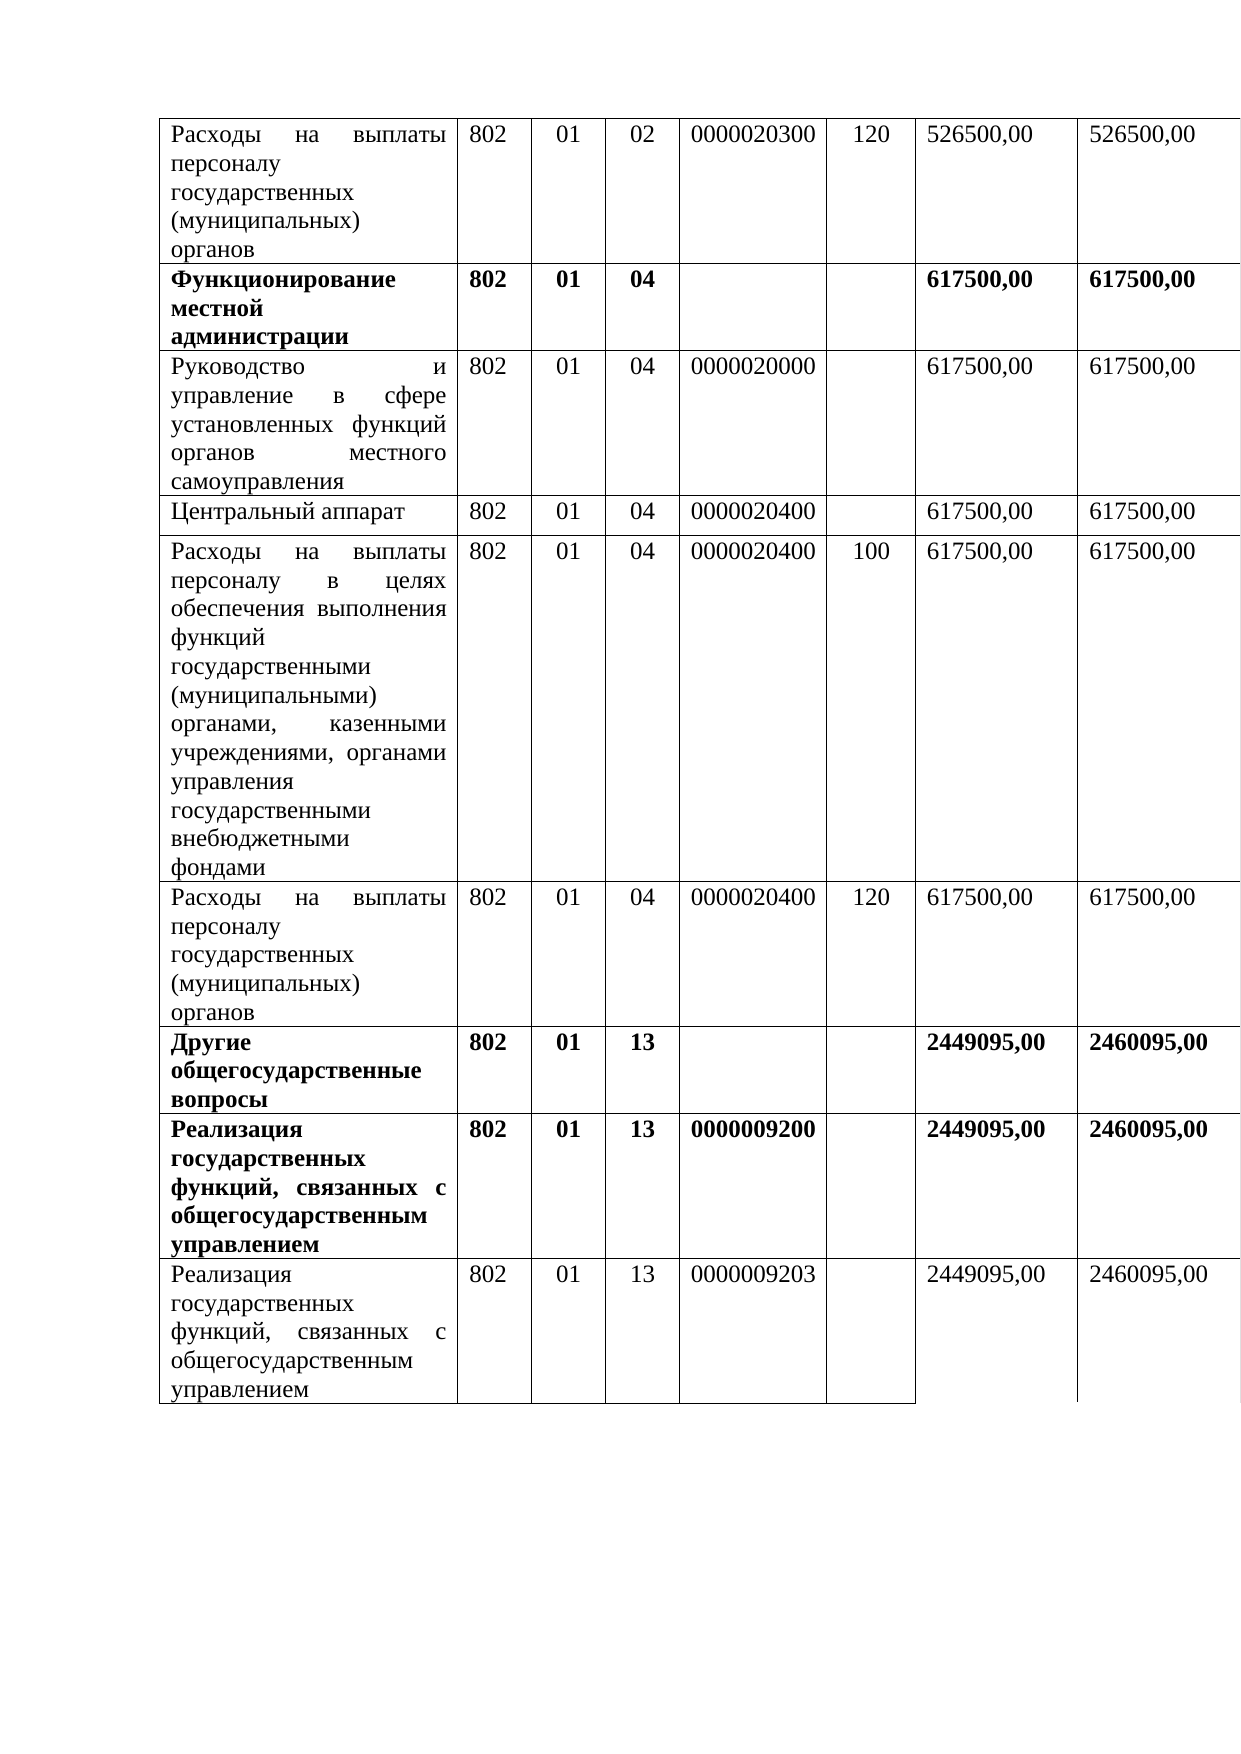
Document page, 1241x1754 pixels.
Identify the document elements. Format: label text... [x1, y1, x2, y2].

table_cell 802 [458, 536, 531, 881]
table_cell 617500,00 [916, 264, 1077, 350]
table_cell 617500,00 [1078, 264, 1240, 350]
table_cell 01 [532, 536, 605, 881]
table_cell 02 [606, 119, 679, 263]
table_cell [827, 1027, 915, 1113]
table_cell 04 [606, 264, 679, 350]
table_cell [680, 264, 826, 350]
table_cell 0000020400 [680, 882, 826, 1026]
table_cell 01 [532, 264, 605, 350]
table_cell 0000009200 [680, 1114, 826, 1258]
table_cell 120 [827, 119, 915, 263]
table_cell 617500,00 [916, 882, 1077, 1026]
table_cell 617500,00 [1078, 882, 1240, 1026]
table_cell 802 [458, 1259, 531, 1403]
table_cell Расходы на выплаты персоналу государственных (муниципальных) органов [160, 119, 457, 263]
table_cell 0000020400 [680, 496, 826, 535]
table_cell 802 [458, 1027, 531, 1113]
table_cell 13 [606, 1114, 679, 1258]
table_cell 01 [532, 1027, 605, 1113]
table_cell 01 [532, 1114, 605, 1258]
table_cell [827, 1114, 915, 1258]
table_cell 802 [458, 264, 531, 350]
table_cell 0000020300 [680, 119, 826, 263]
table_cell 2449095,00 [916, 1114, 1077, 1258]
table_cell Расходы на выплаты персоналу государственных (муниципальных) органов [160, 882, 457, 1026]
table_cell 13 [606, 1259, 679, 1403]
table_cell 802 [458, 882, 531, 1026]
table_cell 617500,00 [1078, 496, 1240, 535]
table_cell [680, 1027, 826, 1113]
table_cell 0000009203 [680, 1259, 826, 1403]
table_cell 617500,00 [1078, 351, 1240, 495]
table_cell 802 [458, 1114, 531, 1258]
table_cell 04 [606, 496, 679, 535]
table_cell Реализация государственных функций, связанных с общегосударственным управлением [160, 1114, 457, 1258]
table_cell 2460095,00 [1078, 1114, 1240, 1258]
table_cell 0000020400 [680, 536, 826, 881]
table_cell 13 [606, 1027, 679, 1113]
table_cell 2460095,00 [1078, 1259, 1240, 1403]
table_cell 617500,00 [916, 496, 1077, 535]
table_cell Функционирование местной администрации [160, 264, 457, 350]
table_cell [827, 496, 915, 535]
table_cell 526500,00 [1078, 119, 1240, 263]
table_cell 01 [532, 1259, 605, 1403]
table_cell Центральный аппарат [160, 496, 457, 535]
table_cell 04 [606, 882, 679, 1026]
table_cell 617500,00 [916, 351, 1077, 495]
table_cell 617500,00 [1078, 536, 1240, 881]
table_cell 04 [606, 351, 679, 495]
table_cell Расходы на выплаты персоналу в целях обеспечения выполнения функций государственными (муниципальными) органами, казенными учреждениями, органами управления государственными внебюджетными фондами [160, 536, 457, 881]
table_cell 802 [458, 351, 531, 495]
table_cell 617500,00 [916, 536, 1077, 881]
table_cell Другие общегосударственные вопросы [160, 1027, 457, 1113]
table_cell 526500,00 [916, 119, 1077, 263]
table_cell [827, 264, 915, 350]
table_cell 2449095,00 [916, 1259, 1078, 1403]
table_cell 2460095,00 [1078, 1027, 1240, 1113]
table_cell [827, 351, 915, 495]
table_cell 01 [532, 351, 605, 495]
table_cell 01 [532, 882, 605, 1026]
table_cell 01 [532, 119, 605, 263]
table_cell 802 [458, 496, 531, 535]
table_cell 802 [458, 119, 531, 263]
table_cell 01 [532, 496, 605, 535]
table_cell 120 [827, 882, 915, 1026]
table_cell 0000020000 [680, 351, 826, 495]
table_cell [827, 1259, 915, 1403]
table_cell Руководство и управление в сфере установленных функций органов местного самоуправления [160, 351, 457, 495]
table_cell 100 [827, 536, 915, 881]
table_cell 2449095,00 [916, 1027, 1077, 1113]
table_cell 04 [606, 536, 679, 881]
table_cell Реализация государственных функций, связанных с общегосударственным управлением [160, 1259, 457, 1403]
